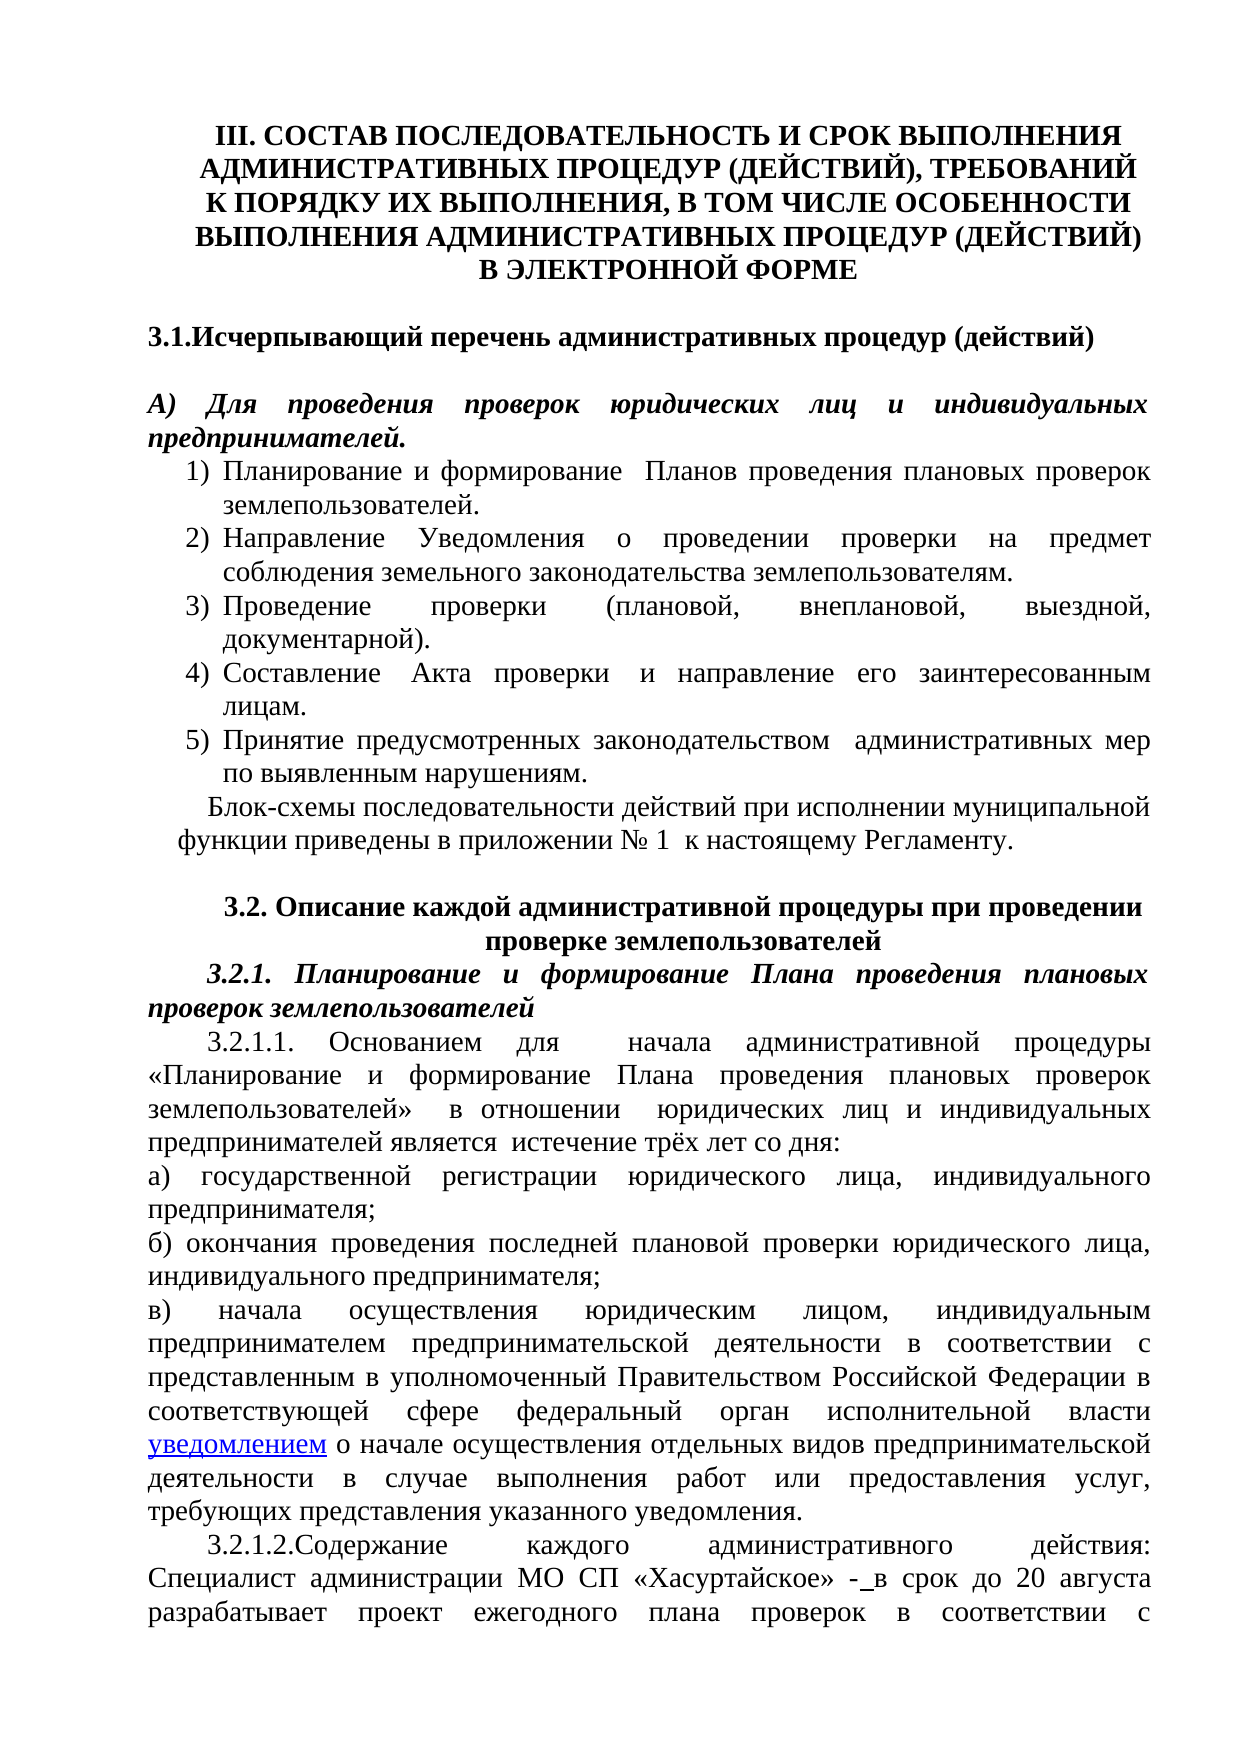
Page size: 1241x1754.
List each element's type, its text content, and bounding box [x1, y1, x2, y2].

text III. СОСТАВ ПОСЛЕДОВАТЕЛЬНОСТЬ И СРОК ВЫПОЛНЕНИЯ АДМИНИСТРАТИВНЫХ ПРОЦЕДУР (ДЕЙСТВИЙ), ТРЕБОВАНИЙ К ПОРЯДКУ ИХ ВЫПОЛНЕНИЯ, В ТОМ ЧИСЛЕ ОСОБЕННОСТИ ВЫПОЛНЕНИЯ АДМИНИСТРАТИВНЫХ ПРОЦЕДУР (ДЕЙСТВИЙ) В ЭЛЕКТРОННОЙ ФОРМЕ [185, 118, 1152, 286]
list 3.2.1.1. Основанием для начала административной процедуры «Планирование и формирование Плана проведения плановых проверок землепользователей» в отношении юридических лиц и индивидуальных предпринимателей является истечение трёх лет со дня: [148, 1024, 1152, 1158]
list Проведение проверки (плановой, внеплановой, выездной, документарной). [185, 588, 1152, 655]
list 3.2. Описание каждой административной процедуры при проведении проверке землепользователей [215, 889, 1152, 957]
text б) окончания проведения последней плановой проверки юридического лица, индивидуального предпринимателя; [148, 1225, 1152, 1292]
text Блок-схемы последовательности действий при исполнении муниципальной функции приведены в приложении № 1 к настоящему Регламенту. [177, 789, 1152, 856]
text 3.1.Исчерпывающий перечень административных процедур (действий) [148, 319, 1152, 353]
text А) Для проведения проверок юридических лиц и индивидуальных предпринимателей. [148, 386, 1152, 453]
list Составление Акта проверки и направление его заинтересованным лицам. [185, 655, 1152, 722]
list Принятие предусмотренных законодательством административных мер по выявленным нарушениям. [185, 722, 1152, 789]
list Планирование и формирование Планов проведения плановых проверок землепользователей. [185, 453, 1152, 521]
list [148, 1527, 1152, 1627]
list 3.2.1. Планирование и формирование Плана проведения плановых проверок землепользователей [148, 957, 1152, 1024]
text а) государственной регистрации юридического лица, индивидуального предпринимателя; [148, 1158, 1152, 1225]
list Направление Уведомления о проведении проверки на предмет соблюдения земельного законодательства землепользователям. [185, 521, 1152, 588]
text в) начала осуществления юридическим лицом, индивидуальным предпринимателем предпринимательской деятельности в соответствии с представленным в уполномоченный Правительством Российской Федерации в соответствующей сфере федеральный орган исполнительной власти уведомлением о начале осуществления отдельных видов предпринимательской деятельности в случае выполнения работ или предоставления услуг, требующих представления указанного уведомления. [148, 1292, 1152, 1527]
